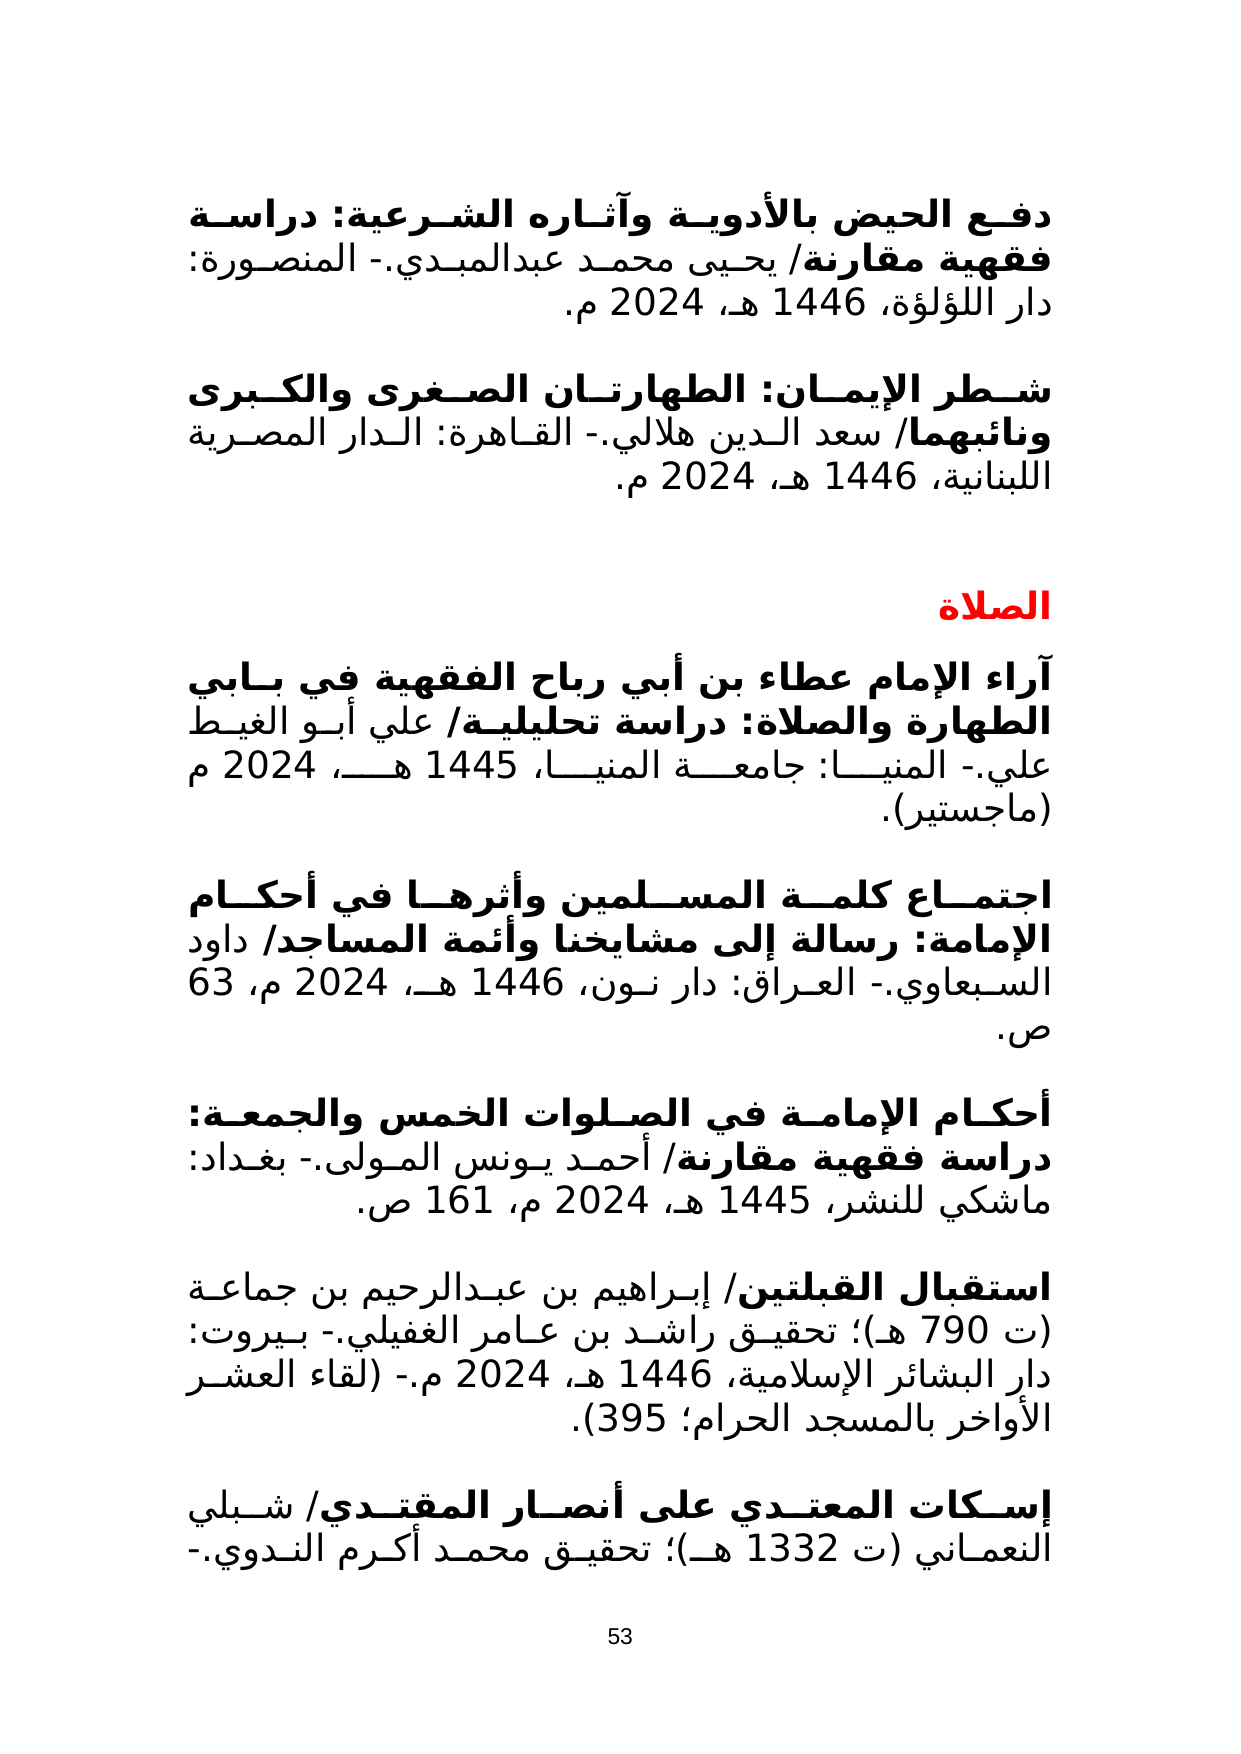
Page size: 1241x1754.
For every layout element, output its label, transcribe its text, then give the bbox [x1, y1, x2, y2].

text آراء الإمام عطاء بن أبي رباح الفقهية في بابي الطهارة والصلاة: دراسة تحليلية/ علي أبو الغيط علي.- المنيا: جامعة المنيا، 1445 هـ، 2024 م (ماجستير). [187, 656, 1053, 831]
text أحكام الإمامة في الصلوات الخمس والجمعة: دراسة فقهية مقارنة/ أحمد يونس المولى.- بغداد: ماشكي للنشر، 1445 هـ، 2024 م، 161 ص. [187, 1091, 1053, 1222]
text شطر الإيمان: الطهارتان الصغرى والكبرى ونائبهما/ سعد الدين هلالي.- القاهرة: الدار المصرية اللبنانية، 1446 هـ، 2024 م. [187, 367, 1053, 498]
text دفع الحيض بالأدوية وآثاره الشرعية: دراسة فقهية مقارنة/ يحيى محمد عبدالمبدي.- المنصورة: دار اللؤلؤة، 1446 هـ، 2024 م. [187, 193, 1053, 324]
text الصلاة [187, 584, 1053, 628]
text استقبال القبلتين/ إبراهيم بن عبدالرحيم بن جماعة (ت 790 هـ)؛ تحقيق راشد بن عامر الغفيلي.- بيروت: دار البشائر الإسلامية، 1446 هـ، 2024 م.- (لقاء العشر الأواخر بالمسجد الحرام؛ 395). [187, 1266, 1053, 1440]
text اجتماع كلمة المسلمين وأثرها في أحكام الإمامة: رسالة إلى مشايخنا وأئمة المساجد/ داود السبعاوي.- العراق: دار نون، 1446 هـ، 2024 م، 63 ص. [187, 874, 1053, 1048]
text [187, 1483, 1053, 1571]
